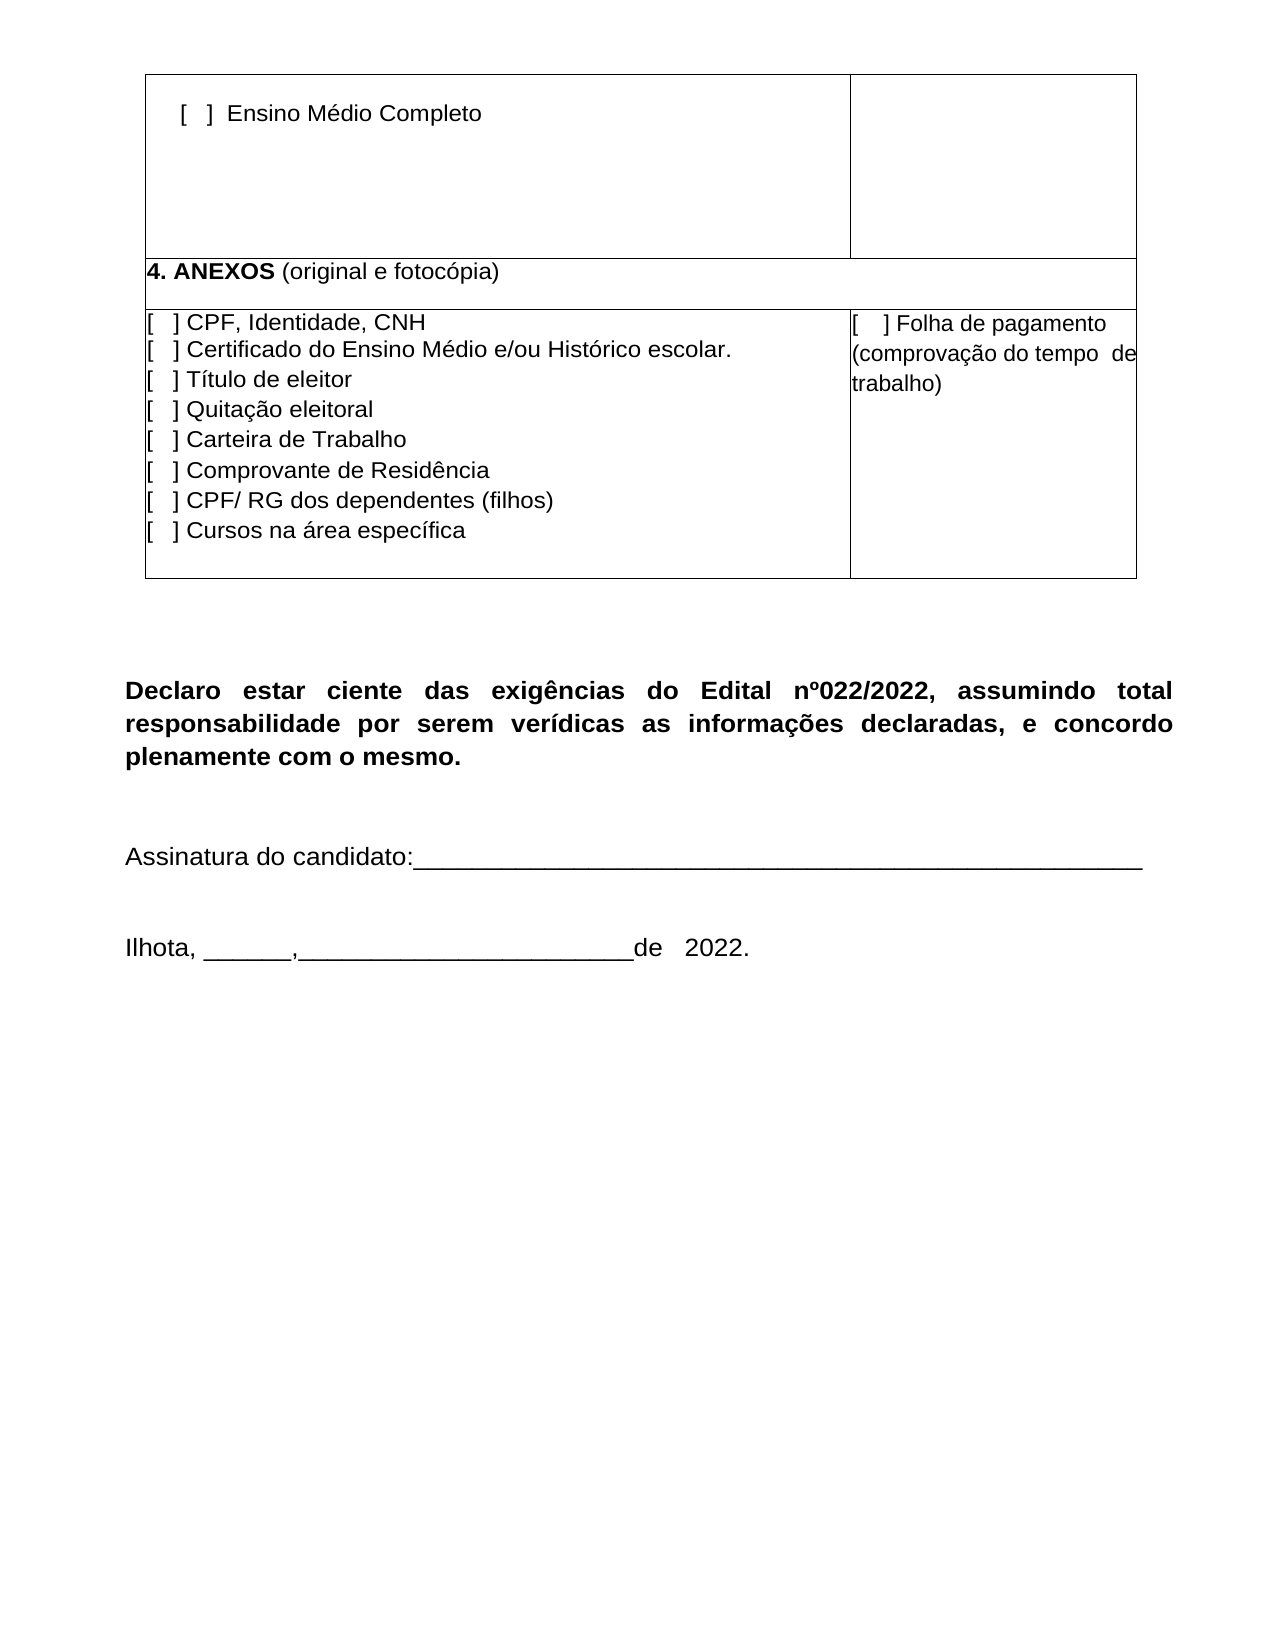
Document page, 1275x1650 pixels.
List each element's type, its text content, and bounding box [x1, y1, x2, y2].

text Declaro estar ciente das exigências do Edital nº022/2022, assumindo total responsabilidade por serem verídicas as informações declaradas, e concordo plenamente com o mesmo. [125, 676, 1175, 771]
text Ilhota, ______,_______________________de 2022. [125, 932, 1175, 961]
table_cell [ ] Ensino Médio Completo [146, 75, 850, 257]
table_cell [851, 75, 1136, 257]
text Assinatura do candidato:__________________________________________________ [125, 842, 1175, 870]
table_cell [ ] CPF, Identidade, CNH [ ] Certificado do Ensino Médio e/ou Histórico escolar. [ ] Título de eleitor [ ] Quitação eleitoral [ ] Carteira de Trabalho [ ] Comprovante de Residência [ ] CPF/ RG dos dependentes (filhos) [ ] Cursos na área específica [146, 310, 850, 577]
table_cell [ ] Folha de pagamento (comprovação do tempo de trabalho) [851, 310, 1136, 577]
table_cell 4. ANEXOS (original e fotocópia) [146, 259, 1136, 309]
